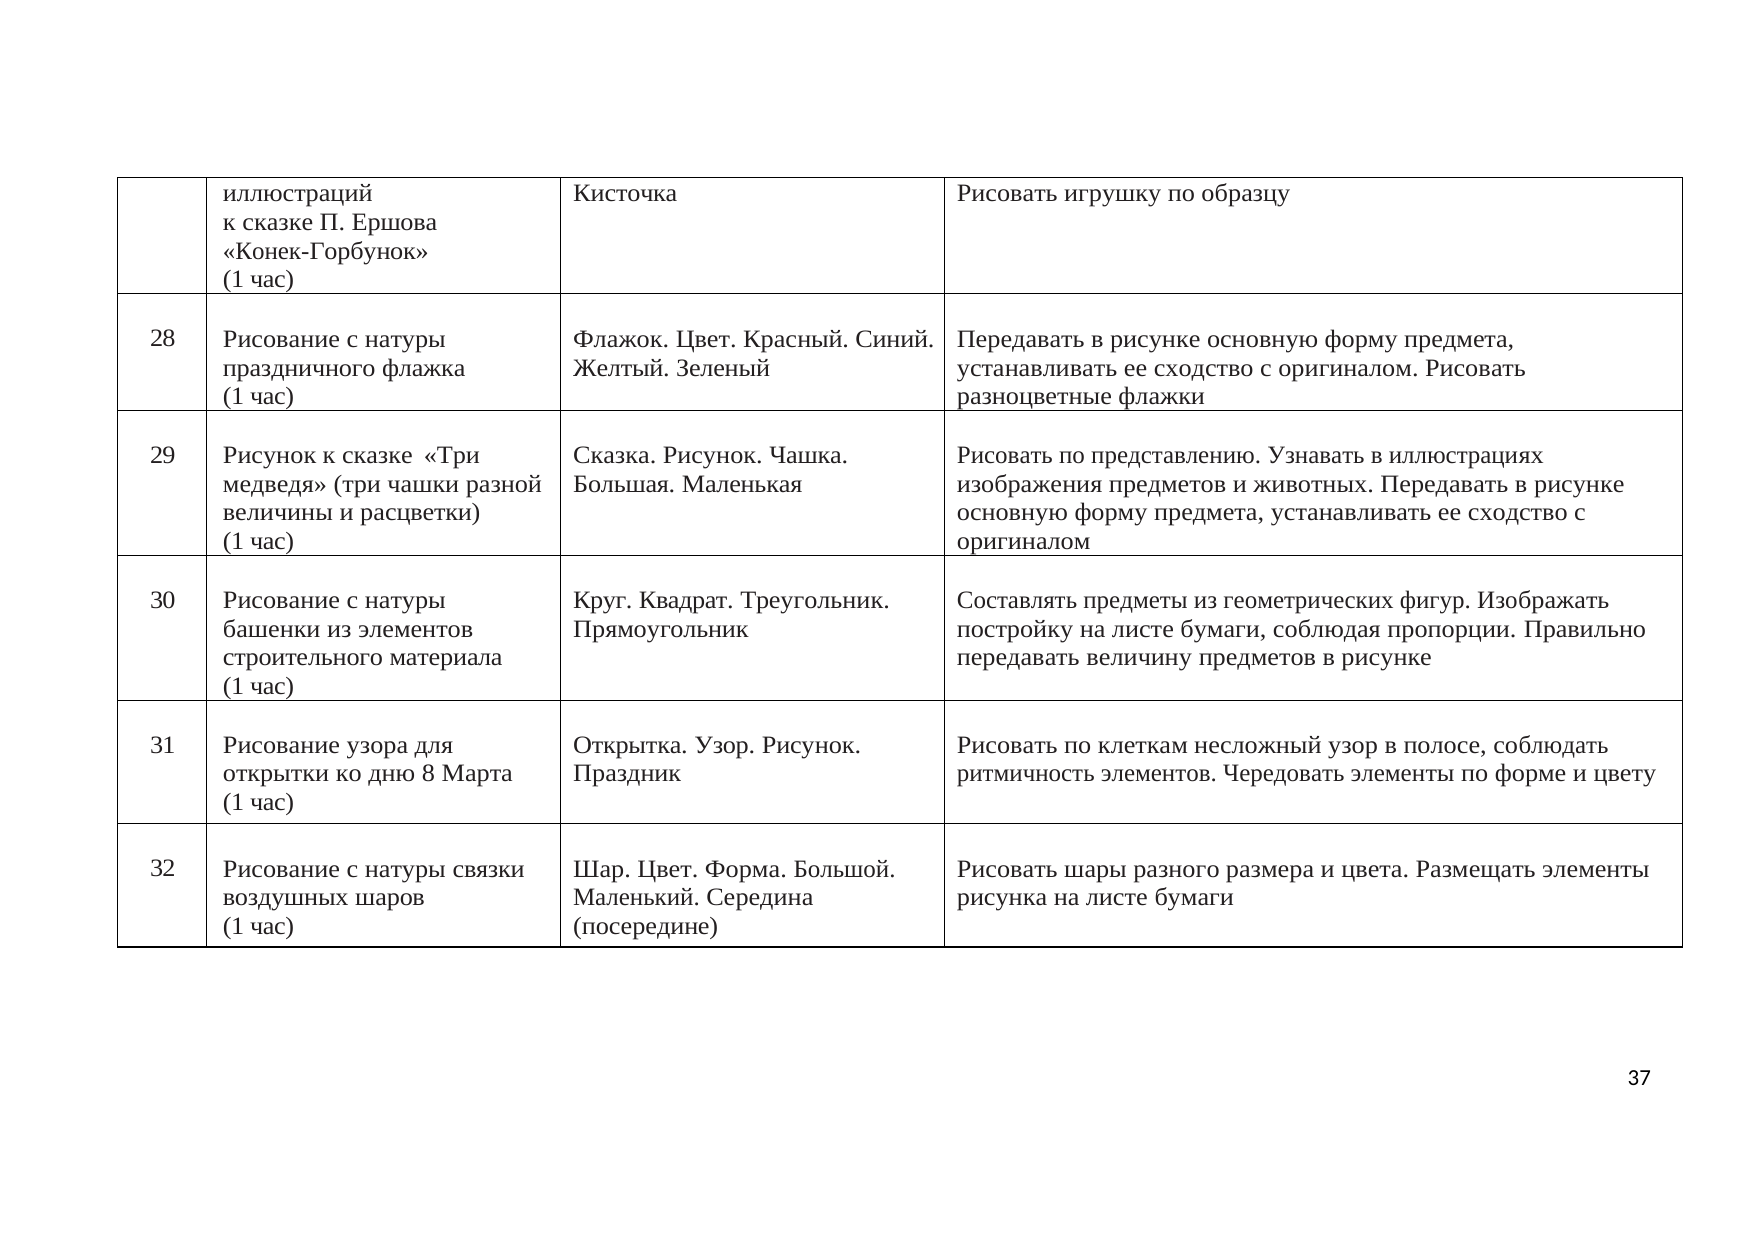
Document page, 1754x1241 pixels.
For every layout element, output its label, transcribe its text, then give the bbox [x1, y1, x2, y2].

table_cell Рисование узора для открытки ко дню 8 Марта (1 час) [207, 701, 560, 823]
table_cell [561, 178, 944, 293]
table_cell 30 [118, 556, 206, 700]
table_cell Флажок. Цвет. Красный. Синий. Желтый. Зеленый [561, 294, 944, 410]
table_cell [945, 178, 1682, 293]
table_cell Рисовать по представлению. Узнавать в иллюстрациях изображения предметов и животных. Передавать в рисунке основную форму предмета, устанавливать ее сходство с оригиналом [945, 411, 1682, 555]
table_cell Круг. Квадрат. Треугольник. Прямоугольник [561, 556, 944, 700]
table_cell Рисовать шары разного размера и цвета. Размещать элементы рисунка на листе бумаги [945, 824, 1682, 946]
table_cell Открытка. Узор. Рисунок. Праздник [561, 701, 944, 823]
table_cell Рисование с натуры башенки из элементов строительного материала (1 час) [207, 556, 560, 700]
table_cell 31 [118, 701, 206, 823]
table_cell 32 [118, 824, 206, 946]
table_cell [207, 178, 560, 293]
table_cell 28 [118, 294, 206, 410]
table_cell 27 [118, 178, 206, 293]
table_cell Рисование с натуры праздничного флажка (1 час) [207, 294, 560, 410]
table_cell Рисунок к сказке «Три медведя» (три чашки разной величины и расцветки) (1 час) [207, 411, 560, 555]
table_cell Шар. Цвет. Форма. Большой. Маленький. Середина (посередине) [561, 824, 944, 946]
table_cell Рисование с натуры связки воздушных шаров (1 час) [207, 824, 560, 946]
table_cell 29 [118, 411, 206, 555]
table_cell Передавать в рисунке основную форму предмета, устанавливать ее сходство с оригиналом. Рисовать разноцветные флажки [945, 294, 1682, 410]
table_cell Составлять предметы из геометрических фигур. Изображать постройку на листе бумаги, соблюдая пропорции. Правильно передавать величину предметов в рисунке [945, 556, 1682, 700]
table_cell Сказка. Рисунок. Чашка. Большая. Маленькая [561, 411, 944, 555]
table_cell Рисовать по клеткам несложный узор в полосе, соблюдать ритмичность элементов. Чередовать элементы по форме и цвету [945, 701, 1682, 823]
